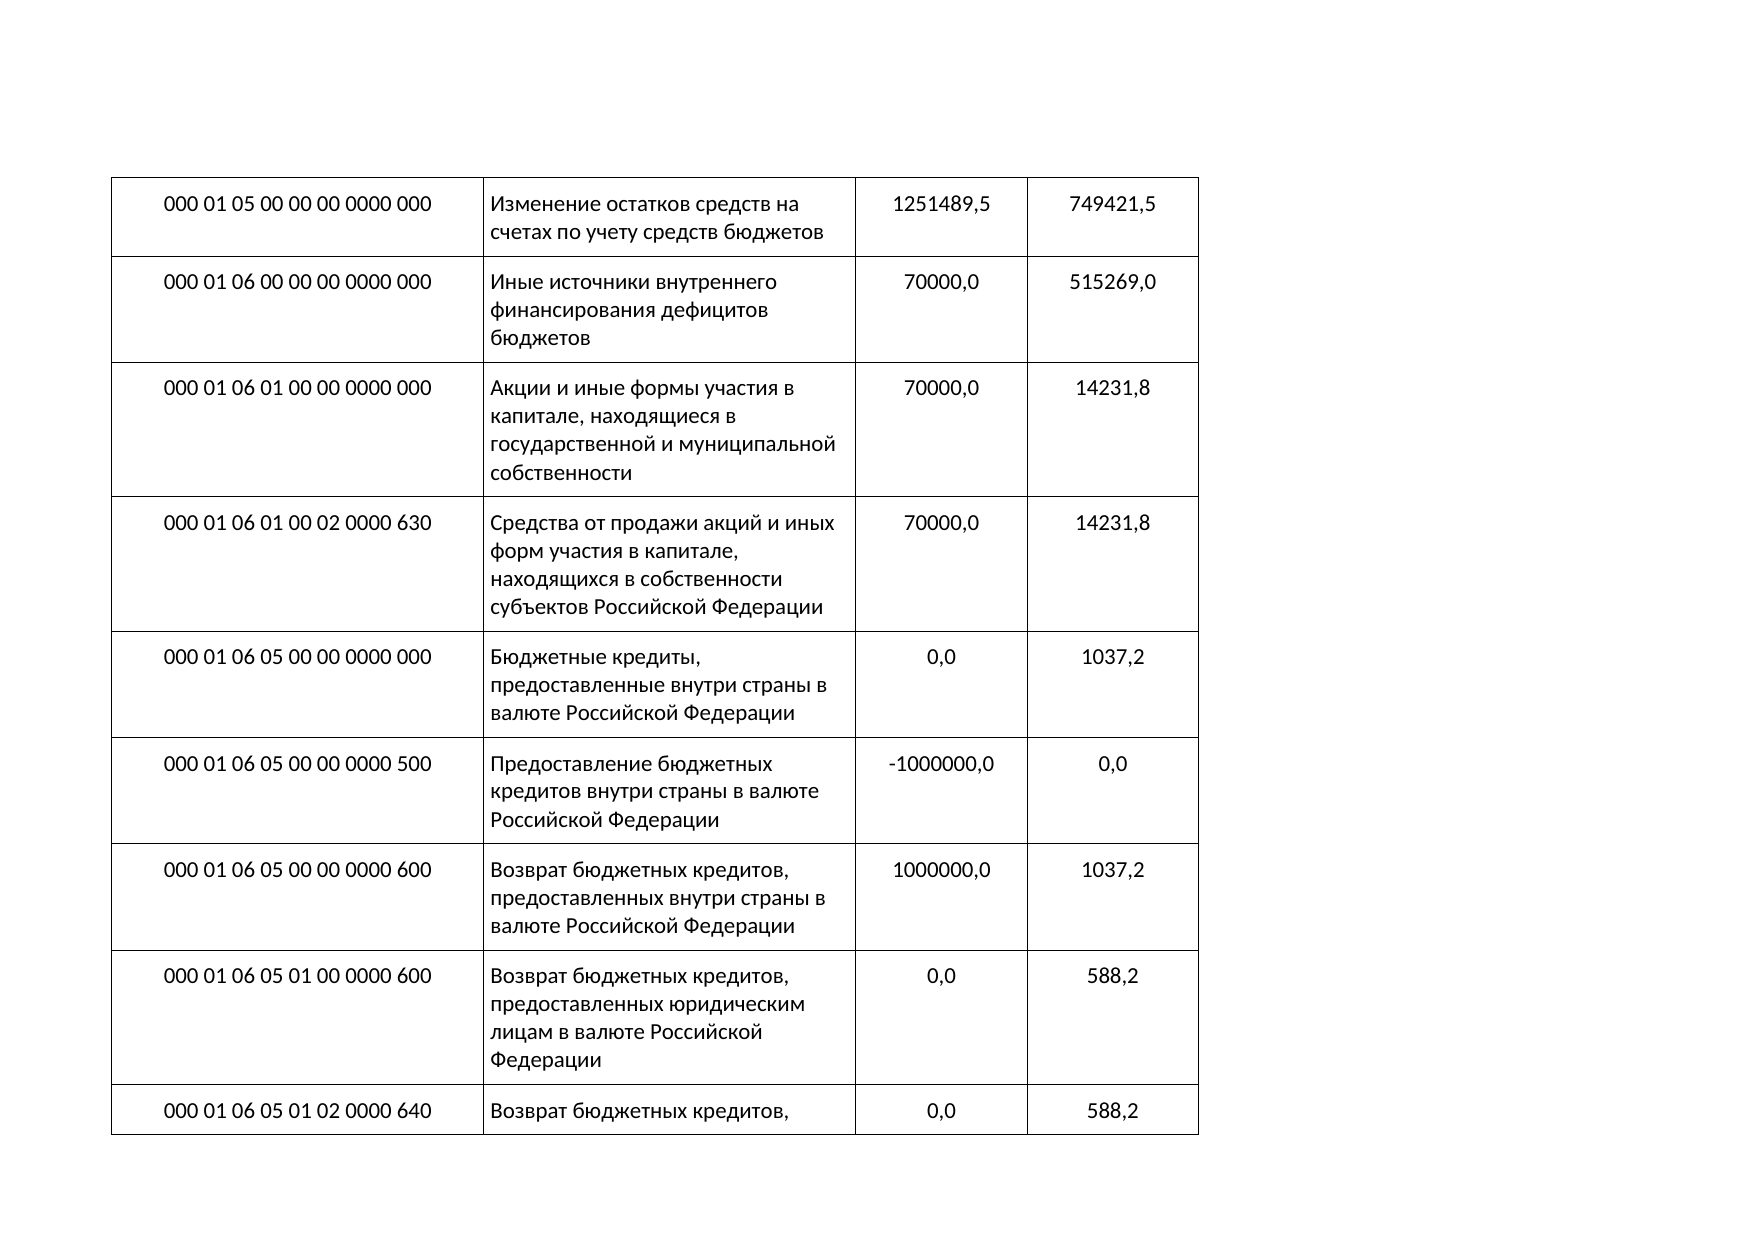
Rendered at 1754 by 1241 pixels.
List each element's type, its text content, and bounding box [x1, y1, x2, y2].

table_cell 000 01 05 00 00 00 0000 000 [112, 178, 483, 256]
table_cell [112, 1085, 483, 1134]
table_cell Возврат бюджетных кредитов, предоставленных внутри страны в валюте Российской Федерации [484, 844, 855, 950]
table_cell 749421,5 [1028, 178, 1198, 256]
table_cell 000 01 06 05 00 00 0000 000 [112, 632, 483, 737]
table_cell 588,2 [1028, 951, 1198, 1084]
table_cell 1251489,5 [856, 178, 1027, 256]
table_cell Изменение остатков средств на счетах по учету средств бюджетов [484, 178, 855, 256]
table_cell Акции и иные формы участия в капитале, находящиеся в государственной и муниципальной собственности [484, 363, 855, 496]
table_cell 000 01 06 05 01 00 0000 600 [112, 951, 483, 1084]
table_cell 1037,2 [1028, 632, 1198, 737]
table_cell 70000,0 [856, 497, 1027, 631]
table_cell 0,0 [1028, 738, 1198, 843]
table_cell 0,0 [856, 1085, 1027, 1134]
table_cell 1000000,0 [856, 844, 1027, 950]
table_cell 0,0 [856, 951, 1027, 1084]
table_cell 1037,2 [1028, 844, 1198, 950]
table_cell 70000,0 [856, 257, 1027, 362]
table_cell 70000,0 [856, 363, 1027, 496]
table_cell 0,0 [856, 632, 1027, 737]
table_cell 515269,0 [1028, 257, 1198, 362]
table_cell 000 01 06 05 00 00 0000 500 [112, 738, 483, 843]
table_cell 000 01 06 01 00 00 0000 000 [112, 363, 483, 496]
table_cell Средства от продажи акций и иных форм участия в капитале, находящихся в собственности субъектов Российской Федерации [484, 497, 855, 631]
table_cell 000 01 06 05 00 00 0000 600 [112, 844, 483, 950]
table_cell 14231,8 [1028, 363, 1198, 496]
table_cell Возврат бюджетных кредитов, предоставленных юридическим лицам в валюте Российской Федерации [484, 951, 855, 1084]
table_cell 14231,8 [1028, 497, 1198, 631]
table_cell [484, 1085, 855, 1134]
table_cell Иные источники внутреннего финансирования дефицитов бюджетов [484, 257, 855, 362]
table_cell -1000000,0 [856, 738, 1027, 843]
table_cell 000 01 06 00 00 00 0000 000 [112, 257, 483, 362]
table_cell Бюджетные кредиты, предоставленные внутри страны в валюте Российской Федерации [484, 632, 855, 737]
table_cell 588,2 [1028, 1085, 1198, 1134]
table_cell 000 01 06 01 00 02 0000 630 [112, 497, 483, 631]
table_cell Предоставление бюджетных кредитов внутри страны в валюте Российской Федерации [484, 738, 855, 843]
